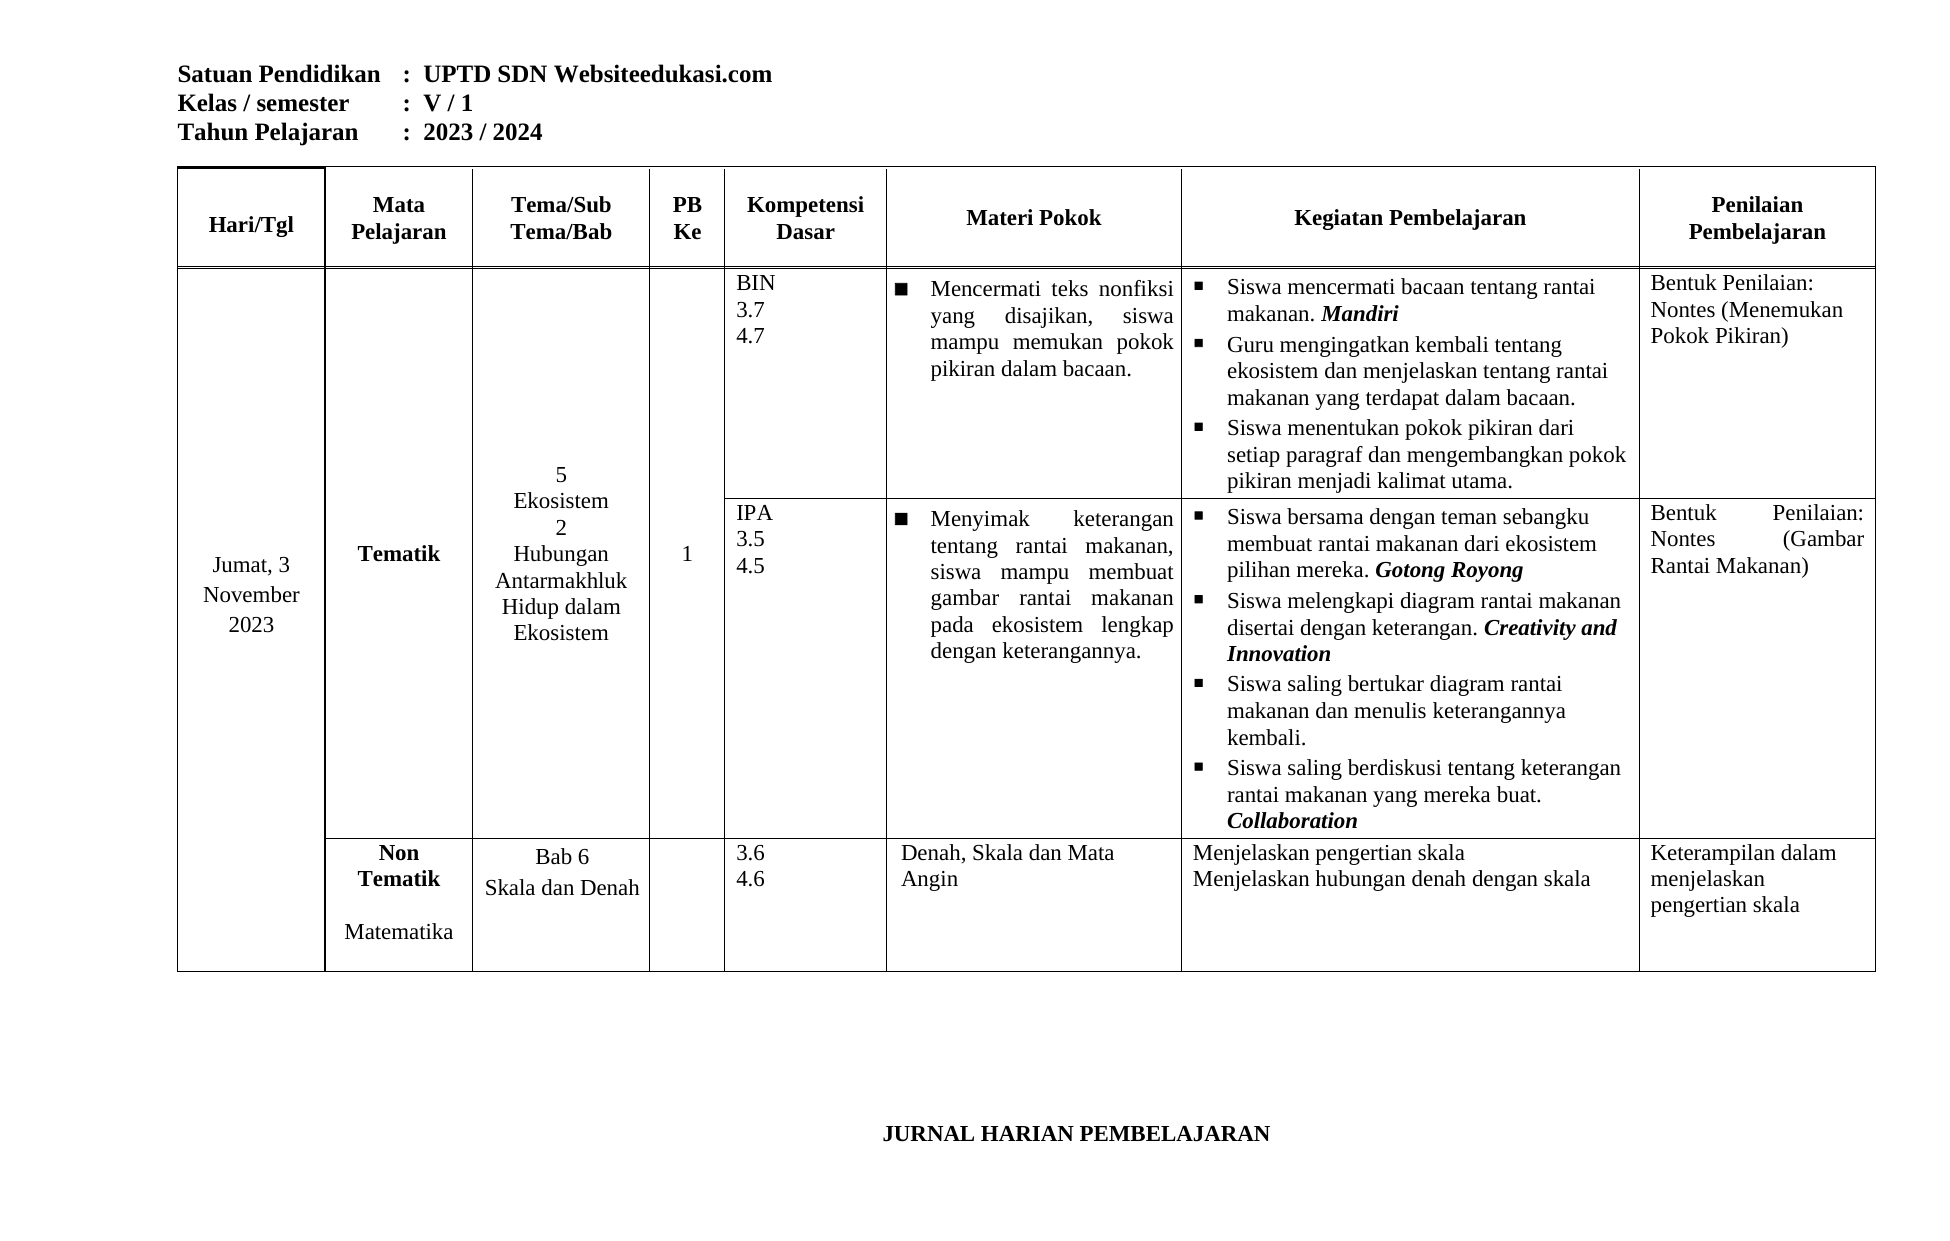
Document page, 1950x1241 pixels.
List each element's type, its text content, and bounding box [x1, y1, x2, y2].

table_cell 1 [650, 269, 724, 838]
table_cell [650, 839, 724, 971]
table_header Penilaian Pembelajaran [1639, 167, 1875, 266]
table_cell Tematik [326, 269, 472, 838]
table_header PB Ke [650, 167, 725, 266]
table_cell 3.6 4.6 [725, 839, 886, 971]
table_cell Menyimak keterangan tentang rantai makanan, siswa mampu membuat gambar rantai makanan pada ekosistem lengkap dengan keterangannya. [887, 499, 1181, 838]
table_cell Jumat, 3 November 2023 [178, 269, 324, 971]
table_cell Mencermati teks nonfiksi yang disajikan, siswa mampu memukan pokok pikiran dalam bacaan. [887, 269, 1181, 498]
table_cell BIN 3.7 4.7 [725, 269, 886, 498]
table_header Materi Pokok [886, 167, 1181, 266]
table_cell 5 Ekosistem 2 Hubungan Antarmakhluk Hidup dalam Ekosistem [473, 269, 649, 838]
table_cell IPA 3.5 4.5 [725, 499, 886, 838]
table_cell Non Tematik Matematika [326, 839, 472, 971]
table_header Hari/Tgl [178, 169, 324, 266]
text JURNAL HARIAN PEMBELAJARAN [177, 1120, 1950, 1147]
table_cell Siswa bersama dengan teman sebangku membuat rantai makanan dari ekosistem pilihan mereka. Gotong Royong Siswa melengkapi diagram rantai makanan disertai dengan keterangan. Creativity and Innovation Siswa saling bertukar diagram rantai makanan dan menulis keterangannya kembali. Siswa saling berdiskusi tentang keterangan rantai makanan yang mereka buat. Collaboration [1182, 499, 1639, 838]
table_cell Bentuk Penilaian: Nontes (Menemukan Pokok Pikiran) [1640, 269, 1875, 498]
table_header Mata Pelajaran [326, 167, 472, 266]
table_header Kegiatan Pembelajaran [1181, 167, 1639, 266]
table_cell Siswa mencermati bacaan tentang rantai makanan. Mandiri Guru mengingatkan kembali tentang ekosistem dan menjelaskan tentang rantai makanan yang terdapat dalam bacaan. Siswa menentukan pokok pikiran dari setiap paragraf dan mengembangkan pokok pikiran menjadi kalimat utama. [1182, 269, 1639, 498]
text Satuan Pendidikan : UPTD SDN Websiteedukasi.com Kelas / semester : V / 1 Tahun Pelajaran : 2023 / 2024 [177, 59, 1950, 145]
table_cell Keterampilan dalam menjelaskan pengertian skala [1640, 839, 1875, 971]
table_cell Menjelaskan pengertian skala Menjelaskan hubungan denah dengan skala [1182, 839, 1639, 971]
table_header Kompetensi Dasar [725, 167, 886, 266]
table_header Tema/Sub Tema/Bab [473, 167, 650, 266]
table_cell Bab 6 Skala dan Denah [473, 839, 649, 971]
table_cell Bentuk Penilaian: Nontes (Gambar Rantai Makanan) [1640, 499, 1875, 838]
table_cell Denah, Skala dan Mata Angin [887, 839, 1181, 971]
